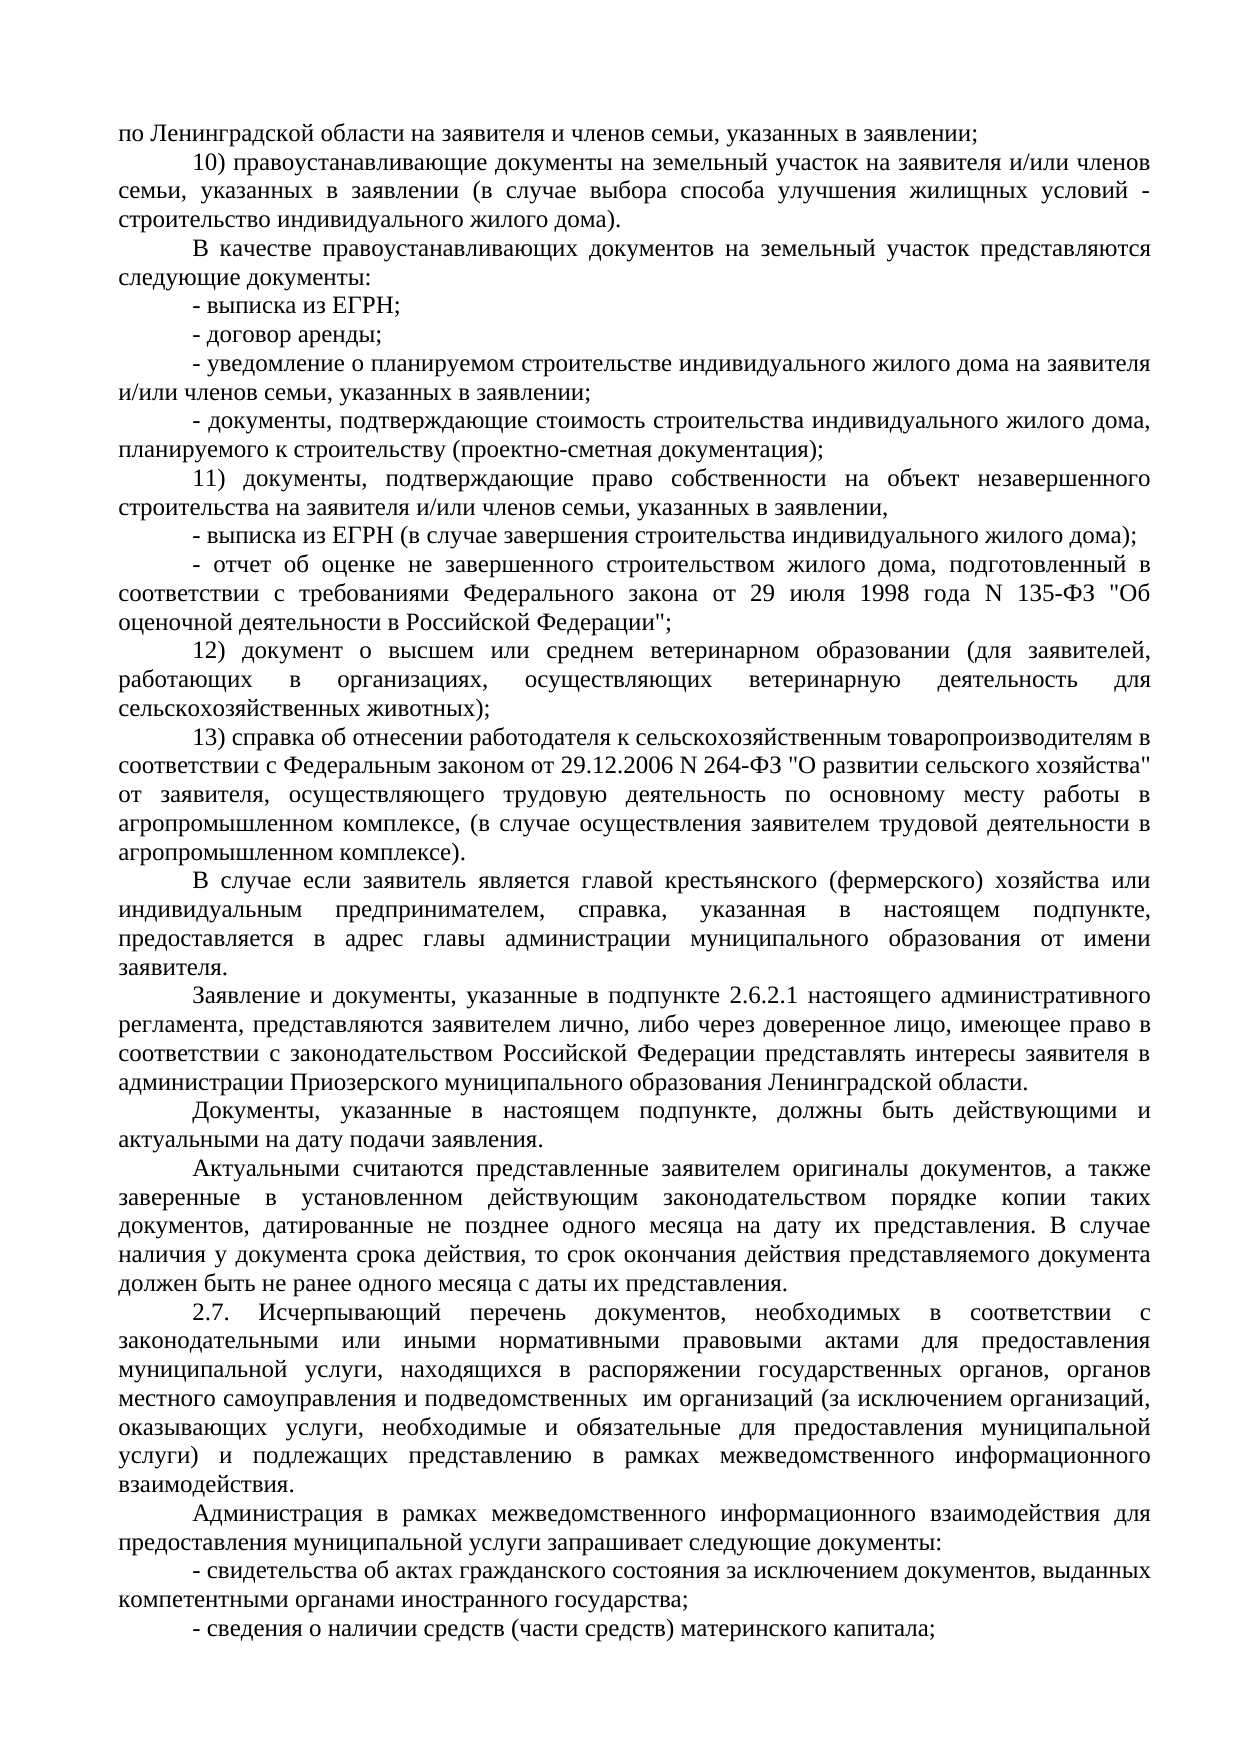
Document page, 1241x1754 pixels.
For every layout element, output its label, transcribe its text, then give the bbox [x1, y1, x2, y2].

text - свидетельства об актах гражданского состояния за исключением документов, выданных компетентными органами иностранного государства; [118, 1556, 1152, 1613]
text 10) правоустанавливающие документы на земельный участок на заявителя и/или членов семьи, указанных в заявлении (в случае выбора способа улучшения жилищных условий - строительство индивидуального жилого дома). [118, 147, 1152, 233]
text - договор аренды; [118, 319, 1152, 348]
text Актуальными считаются представленные заявителем оригиналы документов, а также заверенные в установленном действующим законодательством порядке копии таких документов, датированные не позднее одного месяца на дату их представления. В случае наличия у документа срока действия, то срок окончания действия представляемого документа должен быть не ранее одного месяца с даты их представления. [118, 1153, 1152, 1297]
text - выписка из ЕГРН; [118, 291, 1152, 319]
text - выписка из ЕГРН (в случае завершения строительства индивидуального жилого дома); [118, 521, 1152, 549]
text В случае если заявитель является главой крестьянского (фермерского) хозяйства или индивидуальным предпринимателем, справка, указанная в настоящем подпункте, предоставляется в адрес главы администрации муниципального образования от имени заявителя. [118, 866, 1152, 981]
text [118, 118, 1152, 147]
text - сведения о наличии средств (части средств) материнского капитала; [118, 1613, 1152, 1642]
text 13) справка об отнесении работодателя к сельскохозяйственным товаропроизводителям в соответствии с Федеральным законом от 29.12.2006 N 264-ФЗ "О развитии сельского хозяйства" от заявителя, осуществляющего трудовую деятельность по основному месту работы в агропромышленном комплексе, (в случае осуществления заявителем трудовой деятельности в агропромышленном комплексе). [118, 722, 1152, 866]
text Заявление и документы, указанные в подпункте 2.6.2.1 настоящего административного регламента, представляются заявителем лично, либо через доверенное лицо, имеющее право в соответствии с законодательством Российской Федерации представлять интересы заявителя в администрации Приозерского муниципального образования Ленинградской области. [118, 981, 1152, 1096]
text - документы, подтверждающие стоимость строительства индивидуального жилого дома, планируемого к строительству (проектно-сметная документация); [118, 406, 1152, 463]
text - отчет об оценке не завершенного строительством жилого дома, подготовленный в соответствии с требованиями Федерального закона от 29 июля 1998 года N 135-ФЗ "Об оценочной деятельности в Российской Федерации"; [118, 549, 1152, 636]
text 12) документ о высшем или среднем ветеринарном образовании (для заявителей, работающих в организациях, осуществляющих ветеринарную деятельность для сельскохозяйственных животных); [118, 636, 1152, 722]
text Администрация в рамках межведомственного информационного взаимодействия для предоставления муниципальной услуги запрашивает следующие документы: [118, 1498, 1152, 1556]
text Документы, указанные в настоящем подпункте, должны быть действующими и актуальными на дату подачи заявления. [118, 1096, 1152, 1153]
text 2.7. Исчерпывающий перечень документов, необходимых в соответствии с законодательными или иными нормативными правовыми актами для предоставления муниципальной услуги, находящихся в распоряжении государственных органов, органов местного самоуправления и подведомственных им организаций (за исключением организаций, оказывающих услуги, необходимые и обязательные для предоставления муниципальной услуги) и подлежащих представлению в рамках межведомственного информационного взаимодействия. [118, 1297, 1152, 1498]
text 11) документы, подтверждающие право собственности на объект незавершенного строительства на заявителя и/или членов семьи, указанных в заявлении, [118, 463, 1152, 521]
text - уведомление о планируемом строительстве индивидуального жилого дома на заявителя и/или членов семьи, указанных в заявлении; [118, 348, 1152, 406]
text В качестве правоустанавливающих документов на земельный участок представляются следующие документы: [118, 233, 1152, 291]
